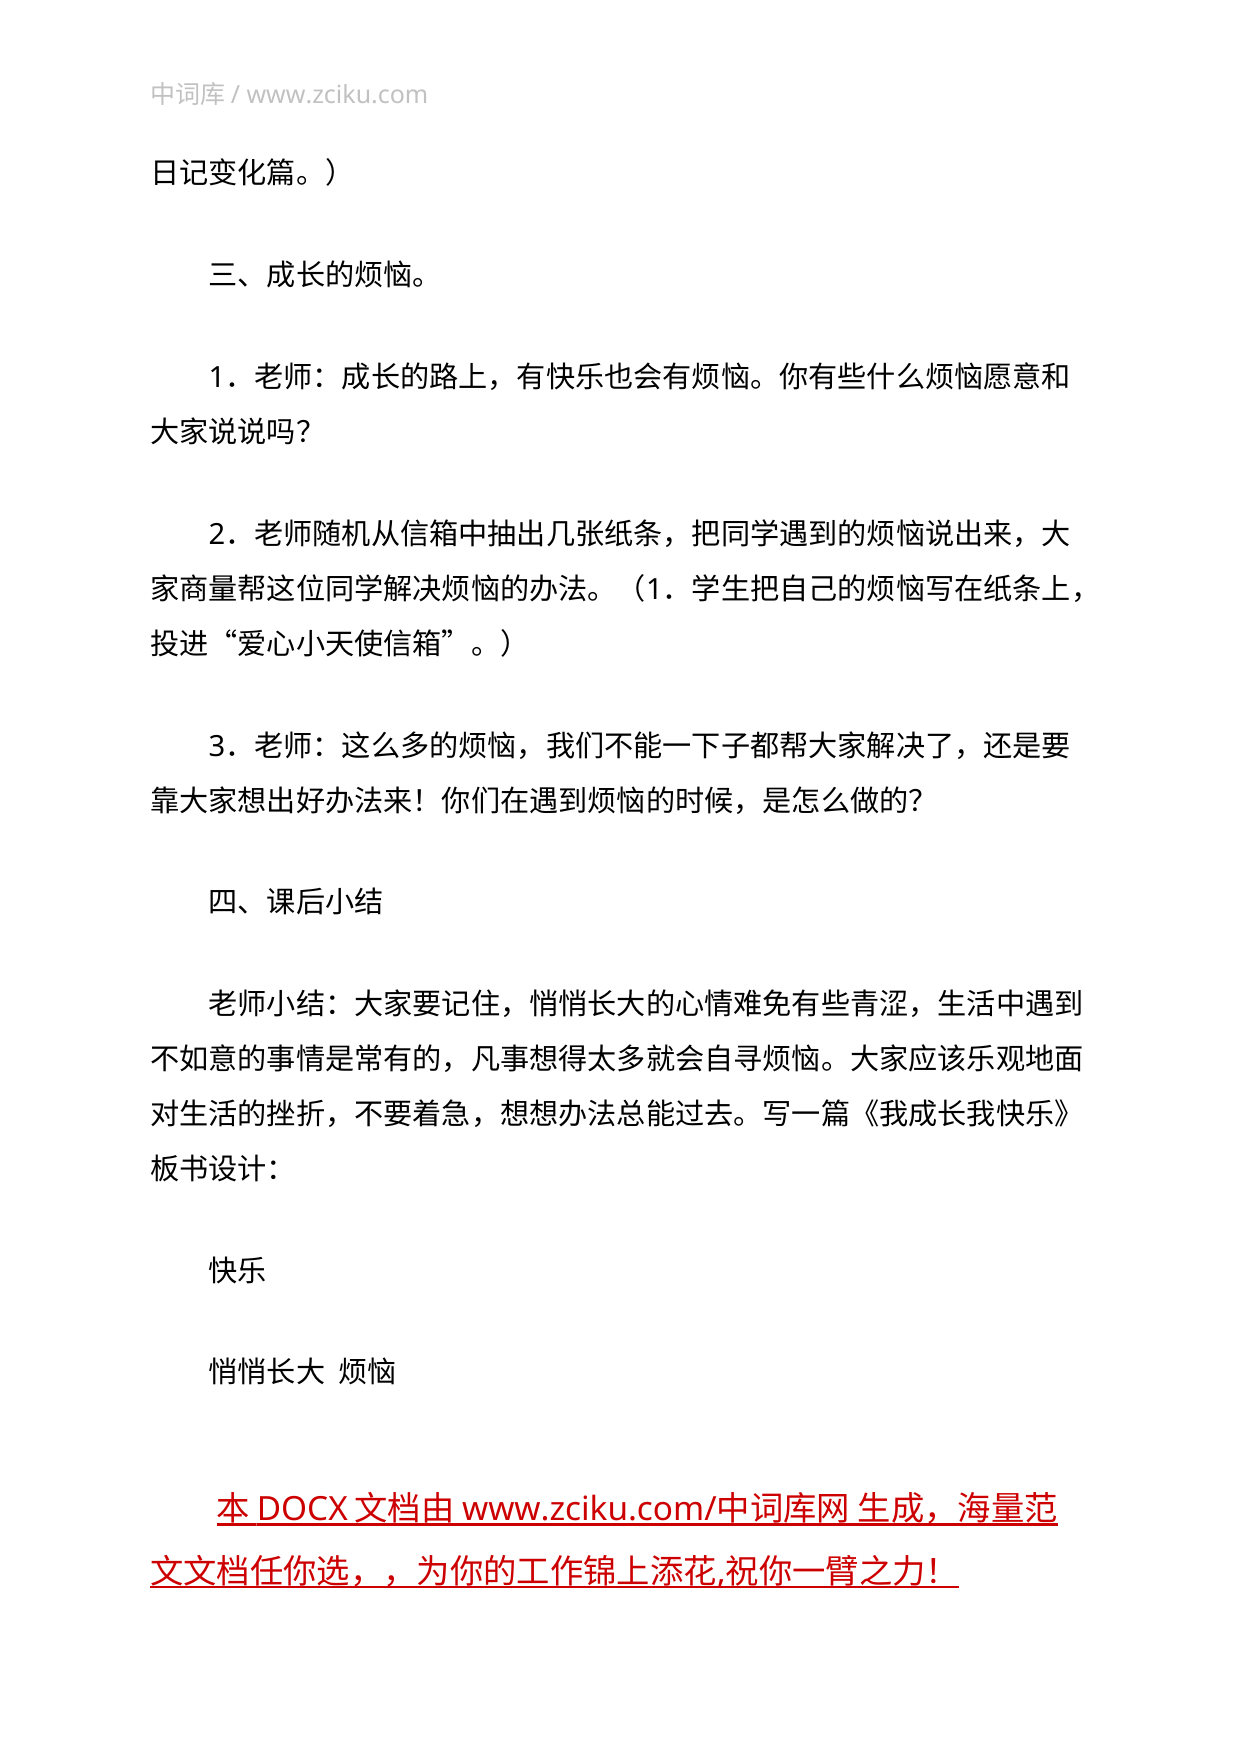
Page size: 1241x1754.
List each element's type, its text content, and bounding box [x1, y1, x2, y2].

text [150, 150, 1090, 192]
text 3．老师：这么多的烦恼，我们不能一下子都帮大家解决了，还是要靠大家想出好办法来！你们在遇到烦恼的时候，是怎么做的？ [150, 722, 1090, 819]
text 本DOCX文档由 www.zciku.com/中词库网 生成，海量范文文档任你选，，为你的工作锦上添花,祝你一臂之力！ [150, 1482, 1090, 1593]
text 快乐 [150, 1247, 1090, 1289]
text 悄悄长大 烦恼 [150, 1349, 1090, 1391]
text 三、成长的烦恼。 [150, 252, 1090, 294]
text 1．老师：成长的路上，有快乐也会有烦恼。你有些什么烦恼愿意和大家说说吗？ [150, 353, 1090, 451]
text 老师小结：大家要记住，悄悄长大的心情难免有些青涩，生活中遇到不如意的事情是常有的，凡事想得太多就会自寻烦恼。大家应该乐观地面对生活的挫折，不要着急，想想办法总能过去。写一篇《我成长我快乐》 板书设计： [150, 981, 1090, 1188]
text 四、课后小结 [150, 879, 1090, 921]
text 2．老师随机从信箱中抽出几张纸条，把同学遇到的烦恼说出来，大家商量帮这位同学解决烦恼的办法。（1．学生把自己的烦恼写在纸条上，投进“爱心小天使信箱”。） [150, 510, 1090, 663]
